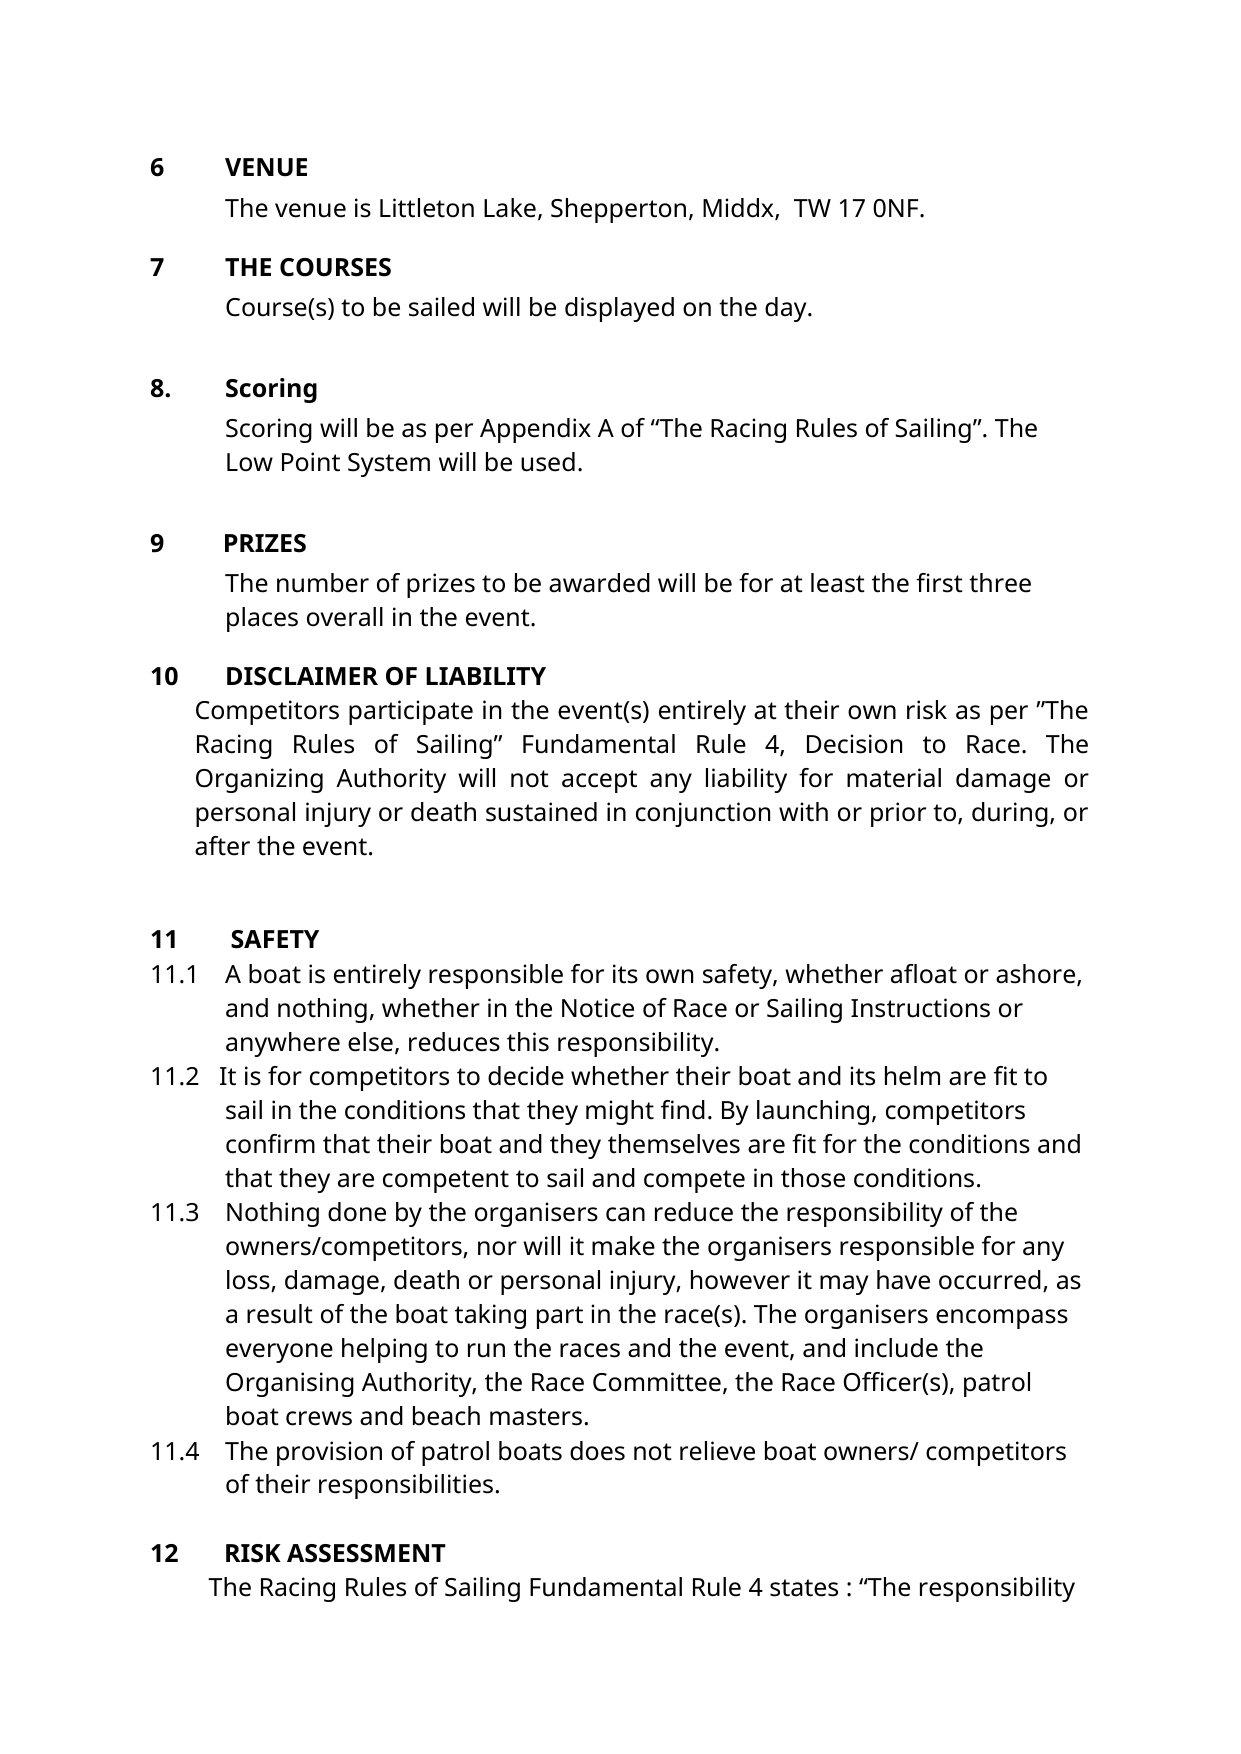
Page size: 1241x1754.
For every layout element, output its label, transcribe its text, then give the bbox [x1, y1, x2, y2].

text 11.1 A boat is entirely responsible for its own safety, whether afloat or ashore, and nothing, whether in the Notice of Race or Sailing Instructions or anywhere else, reduces this responsibility. [150, 956, 1090, 1058]
text Scoring will be as per Appendix A of “The Racing Rules of Sailing”. The Low Point System will be used. [150, 411, 1090, 479]
text 10 DISCLAIMER OF LIABILITY [150, 659, 1090, 693]
text 9 PRIZES [150, 525, 1090, 559]
text 11.3 Nothing done by the organisers can reduce the responsibility of the owners/competitors, nor will it make the organisers responsible for any loss, damage, death or personal injury, however it may have occurred, as a result of the boat taking part in the race(s). The organisers encompass everyone helping to run the races and the event, and include the Organising Authority, the Race Committee, the Race Officer(s), patrol boat crews and beach masters. [150, 1195, 1090, 1433]
text 6 VENUE [150, 150, 1090, 184]
text The venue is , Shepperton, Middx, TW 17 0NF. [150, 190, 1090, 224]
text Course(s) to be sailed will be displayed on the day. [150, 290, 1090, 324]
text 12 RISK ASSESSMENT [150, 1535, 1090, 1569]
text The number of prizes to be awarded will be for at least the first three places overall in the event. [150, 566, 1090, 634]
text 11.4 The provision of patrol boats does not relieve boat owners/ competitors of their responsibilities. [150, 1433, 1090, 1501]
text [150, 1569, 1090, 1603]
text 11 SAFETY [150, 922, 1090, 956]
text 8. Scoring [150, 370, 1090, 404]
text 11.2 It is for competitors to decide whether their boat and its helm are fit to sail in the conditions that they might find. By launching, competitors confirm that their boat and they themselves are fit for the conditions and that they are competent to sail and compete in those conditions. [150, 1058, 1090, 1195]
text Competitors participate in the event(s) entirely at their own risk as per ”The Racing Rules of Sailing” Fundamental Rule 4, Decision to Race. The Organizing Authority will not accept any liability for material damage or personal injury or death sustained in conjunction with or prior to, during, or after the event. [194, 693, 1090, 863]
text 7 THE COURSES [150, 249, 1090, 283]
